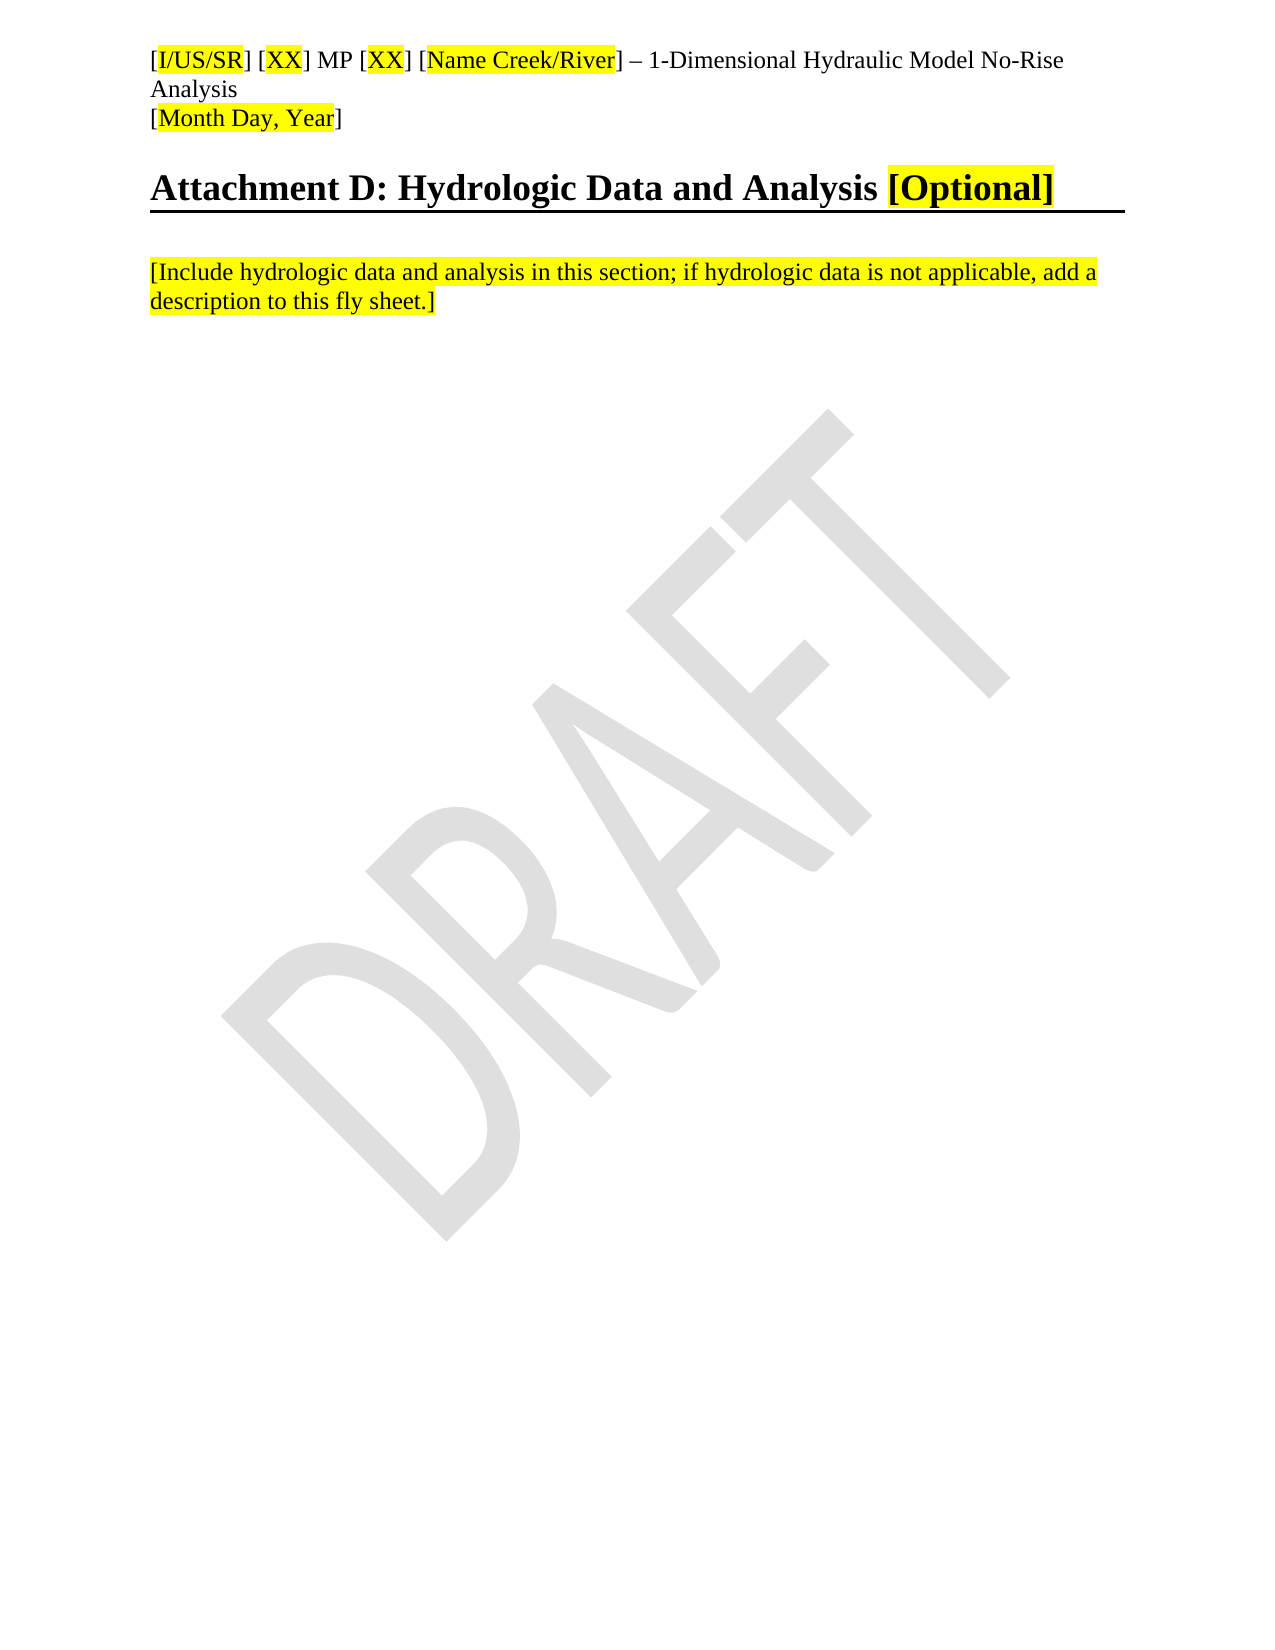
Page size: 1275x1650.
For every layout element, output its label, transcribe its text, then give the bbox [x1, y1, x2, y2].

subtitle Attachment D: Hydrologic Data and Analysis [Optional] [150, 165, 1125, 210]
text [Include hydrologic data and analysis in this section; if hydrologic data is not applicable, add a description to this fly sheet.] [435, 257, 1125, 315]
